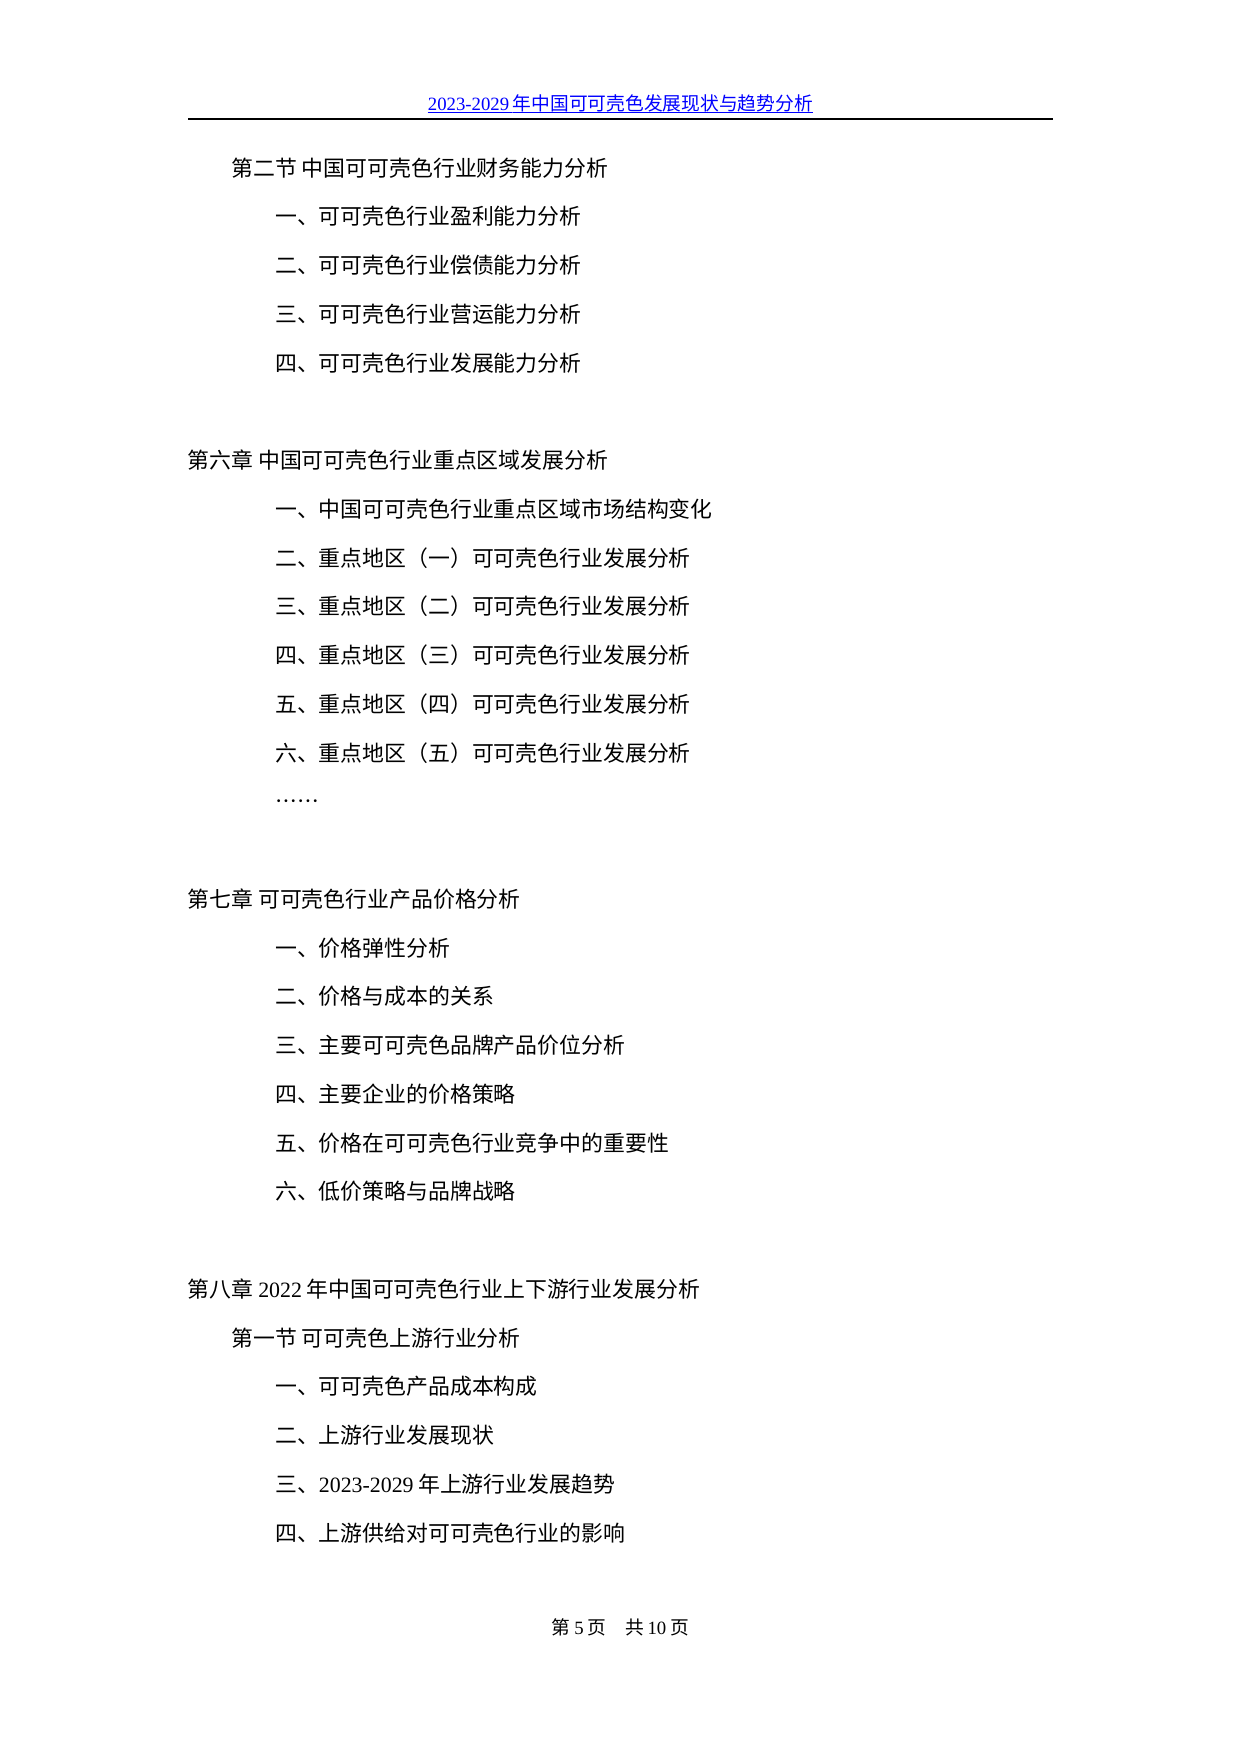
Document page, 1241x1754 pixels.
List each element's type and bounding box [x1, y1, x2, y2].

text [187, 150, 1053, 1548]
